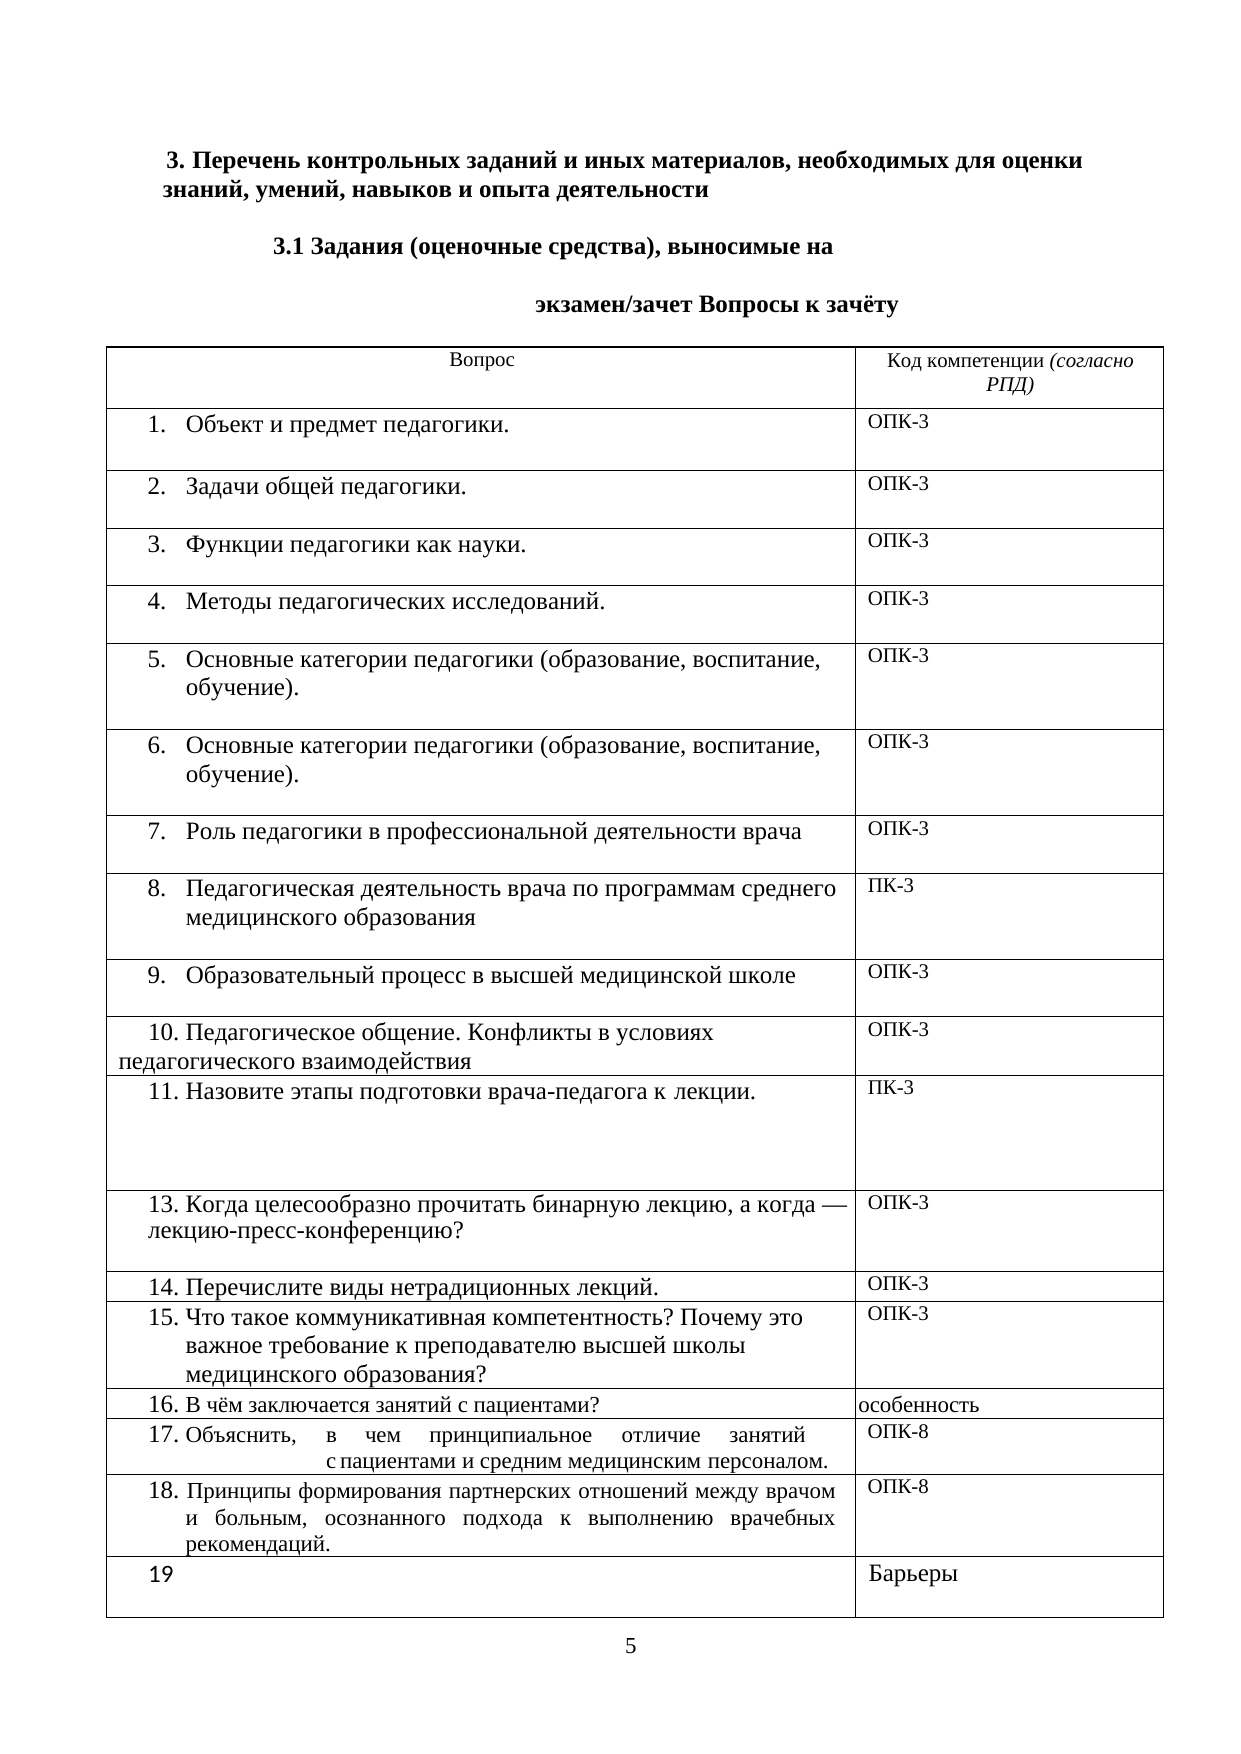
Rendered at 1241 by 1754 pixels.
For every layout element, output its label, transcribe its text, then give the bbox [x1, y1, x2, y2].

table_cell Назовите этапы подготовки врача-педагога к лекции. [107, 1076, 855, 1190]
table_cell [856, 1557, 1163, 1617]
table_cell ОПК-3 [856, 730, 1163, 815]
table_cell ОПК-3 [856, 960, 1163, 1016]
table_header Код компетенции (согласно РПД) [856, 348, 1163, 408]
table_cell ОПК-3 [856, 1191, 1163, 1271]
table_cell ОПК-3 [856, 816, 1163, 872]
table_cell ОПК-3 [856, 586, 1163, 643]
table_cell 18. Принципы формирования партнерских отношений между врачом и больным, осознанного подхода к выполнению врачебных рекомендаций. [107, 1475, 855, 1556]
subtitle Перечень контрольных заданий и иных материалов, необходимых для оценки знаний, умений, навыков и опыта деятельности [163, 145, 1151, 203]
table_cell ОПК-8 [856, 1475, 1163, 1556]
table_cell 5. [107, 644, 175, 729]
table_cell 19 [107, 1557, 855, 1617]
table_cell ПК-3 [856, 1076, 1163, 1190]
table_cell 9. [107, 960, 175, 1016]
table_cell 1. [107, 409, 175, 470]
table_cell ОПК-3 [856, 1017, 1163, 1075]
table_cell Педагогическая деятельность врача по программам среднего медицинского образования [175, 874, 855, 959]
table_cell особенность [856, 1389, 1163, 1418]
table_cell 2. [107, 471, 175, 528]
table_cell ОПК-3 [856, 1272, 1163, 1301]
table_cell 8. [107, 874, 175, 959]
table_cell 16. В чём заключается занятий с пациентами? [107, 1389, 855, 1418]
table_cell ОПК-3 [856, 644, 1163, 729]
table_cell ПК-3 [856, 874, 1163, 959]
table_cell Задачи общей педагогики. [175, 471, 855, 528]
table_cell Функции педагогики как науки. [175, 529, 855, 585]
table_cell ОПК-8 [856, 1419, 1163, 1474]
table_cell 15. Что такое коммуникативная компетентность? Почему это важное требование к преподавателю высшей школы медицинского образования? [107, 1302, 855, 1388]
table_cell 7. [107, 816, 175, 872]
table_cell ОПК-3 [856, 471, 1163, 528]
list Задания (оценочные средства), выносимые на экзамен/зачет Вопросы к зачёту [273, 231, 997, 318]
table_cell 3. [107, 529, 175, 585]
table_cell Объект и предмет педагогики. [175, 409, 855, 470]
table_cell 13. Когда целесообразно прочитать бинарную лекцию, а когда — лекцию-пресс-конференцию? [107, 1191, 855, 1271]
table_cell ОПК-3 [856, 1302, 1163, 1388]
table_cell Роль педагогики в профессиональной деятельности врача [175, 816, 855, 872]
table_cell Основные категории педагогики (образование, воспитание, обучение). [175, 730, 855, 815]
table_cell 6. [107, 730, 175, 815]
table_cell 17. Объяснить, в чем принципиальное отличие занятий с пациентами и средним медицинским персоналом. [107, 1419, 855, 1474]
table_cell Основные категории педагогики (образование, воспитание, обучение). [175, 644, 855, 729]
table_cell 10. Педагогическое общение. Конфликты в условиях педагогического взаимодействия [107, 1017, 855, 1075]
table_header Вопрос [107, 348, 855, 408]
table_cell ОПК-3 [856, 409, 1163, 470]
table_cell Образовательный процесс в высшей медицинской школе [175, 960, 855, 1016]
table_cell 4. [107, 586, 175, 643]
table_cell 14. Перечислите виды нетрадиционных лекций. [107, 1272, 855, 1301]
table_cell ОПК-3 [856, 529, 1163, 585]
table_cell Методы педагогических исследований. [175, 586, 855, 643]
